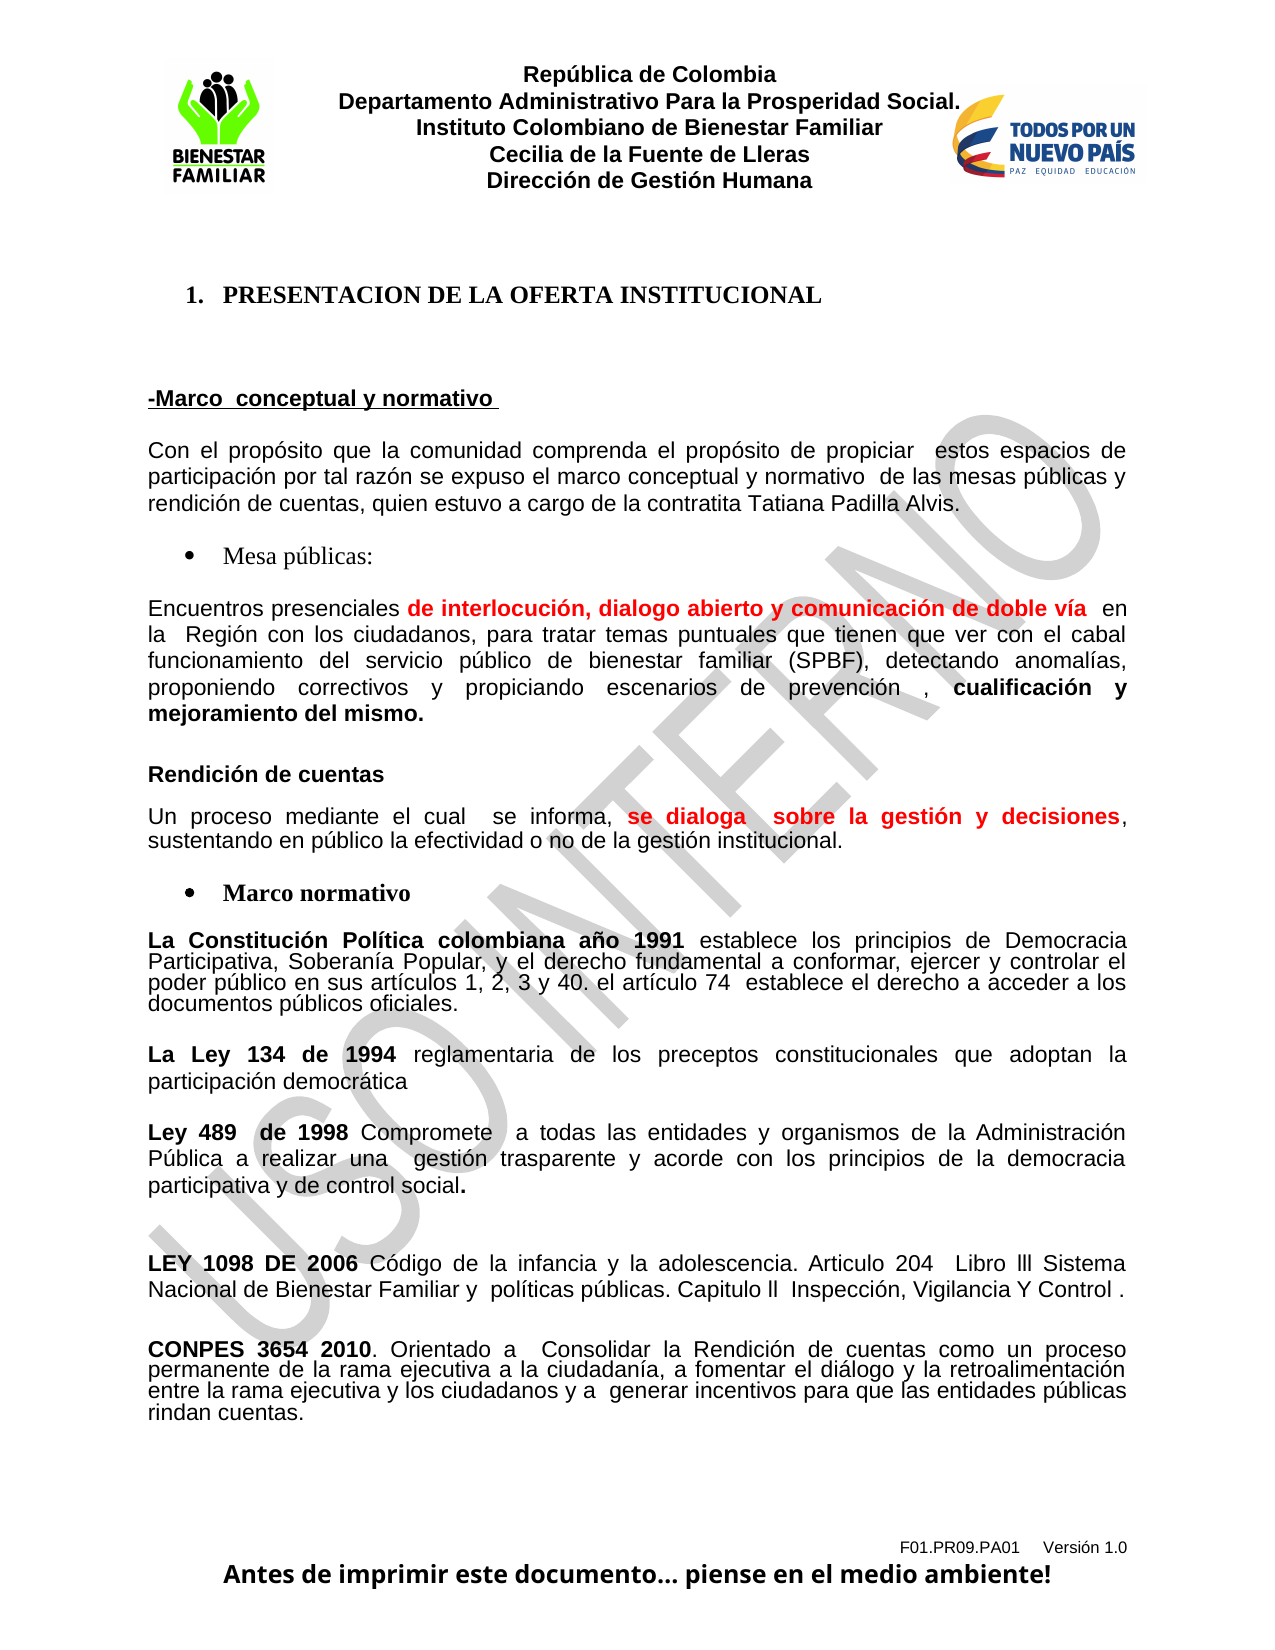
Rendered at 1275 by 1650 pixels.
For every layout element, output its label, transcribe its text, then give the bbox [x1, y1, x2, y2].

text Ley 489 de 1998 Compromete a todas las entidades y organismos de la Administración Pública a realizar una gestión trasparente y acorde con los principios de la democracia participativa y de control social. [148, 1119, 1127, 1198]
text -Marco conceptual y normativo [148, 385, 1127, 412]
text La Ley 134 de 1994 reglamentaria de los preceptos constitucionales que adoptan la participación democrática [148, 1041, 1127, 1094]
list Marco normativo [185, 878, 1127, 907]
text La Constitución Política colombiana año 1991 establece los principios de Democracia Participativa, Soberanía Popular, y el derecho fundamental a conformar, ejercer y controlar el poder público en sus artículos 1, 2, 3 y 40. el artículo 74 establece el derecho a acceder a los documentos públicos oficiales. [148, 932, 1127, 1016]
text Un proceso mediante el cual se informa, se dialoga sobre la gestión y decisiones, sustentando en público la efectividad o no de la gestión institucional. [148, 806, 1127, 853]
text LEY 1098 DE 2006 Código de la infancia y la adolescencia. Articulo 204 Libro lll Sistema Nacional de Bienestar Familiar y políticas públicas. Capitulo ll Inspección, Vigilancia Y Control.. [148, 1249, 1127, 1302]
list PRESENTACION DE LA OFERTA INSTITUCIONAL [185, 280, 1127, 309]
text CONPES 3654 2010. Orientado a Consolidar la Rendición de cuentas como un proceso permanente de la rama ejecutiva a la ciudadanía, a fomentar el diálogo y la retroalimentación entre la rama ejecutiva y los ciudadanos y a generar incentivos para que las entidades públicas rindan cuentas. [148, 1341, 1127, 1425]
picture [950, 84, 1147, 183]
text Encuentros presenciales de interlocución, dialogo abierto y comunicación de doble vía en la Región con los ciudadanos, para tratar temas puntuales que tienen que ver con el cabal funcionamiento del servicio público de bienestar familiar (SPBF), detectando anomalías, proponiendo correctivos y propiciando escenarios de prevención , cualificación y mejoramiento del mismo. [148, 594, 1127, 726]
text Rendición de cuentas [148, 761, 1127, 788]
list Mesa públicas: [185, 541, 1127, 569]
picture [164, 58, 274, 194]
text Con el propósito que la comunidad comprenda el propósito de propiciar estos espacios de participación por tal razón se expuso el marco conceptual y normativo de las mesas públicas y rendición de cuentas, quien estuvo a cargo de la contratita Tatiana Padilla Alvis. [148, 437, 1127, 516]
